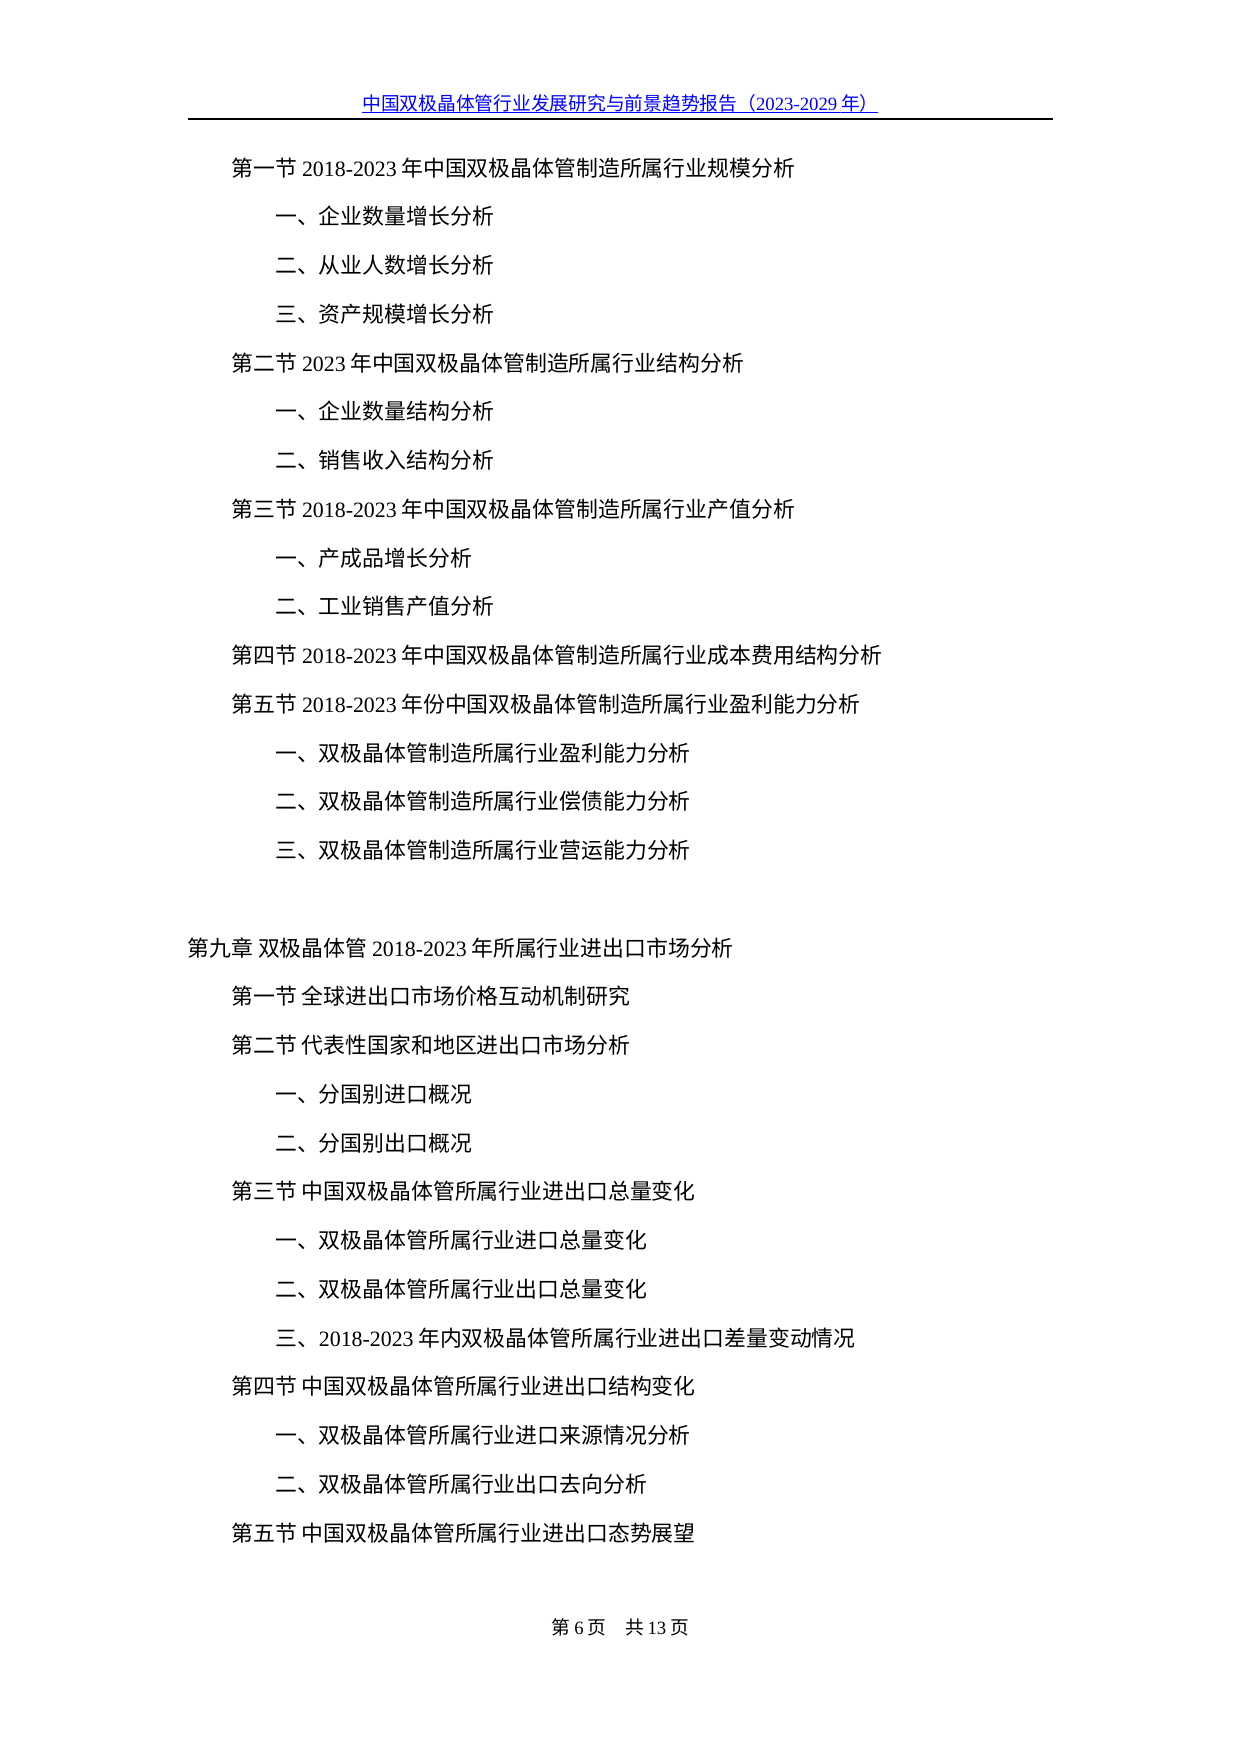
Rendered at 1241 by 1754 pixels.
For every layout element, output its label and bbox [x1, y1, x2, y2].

text [187, 150, 1053, 1548]
